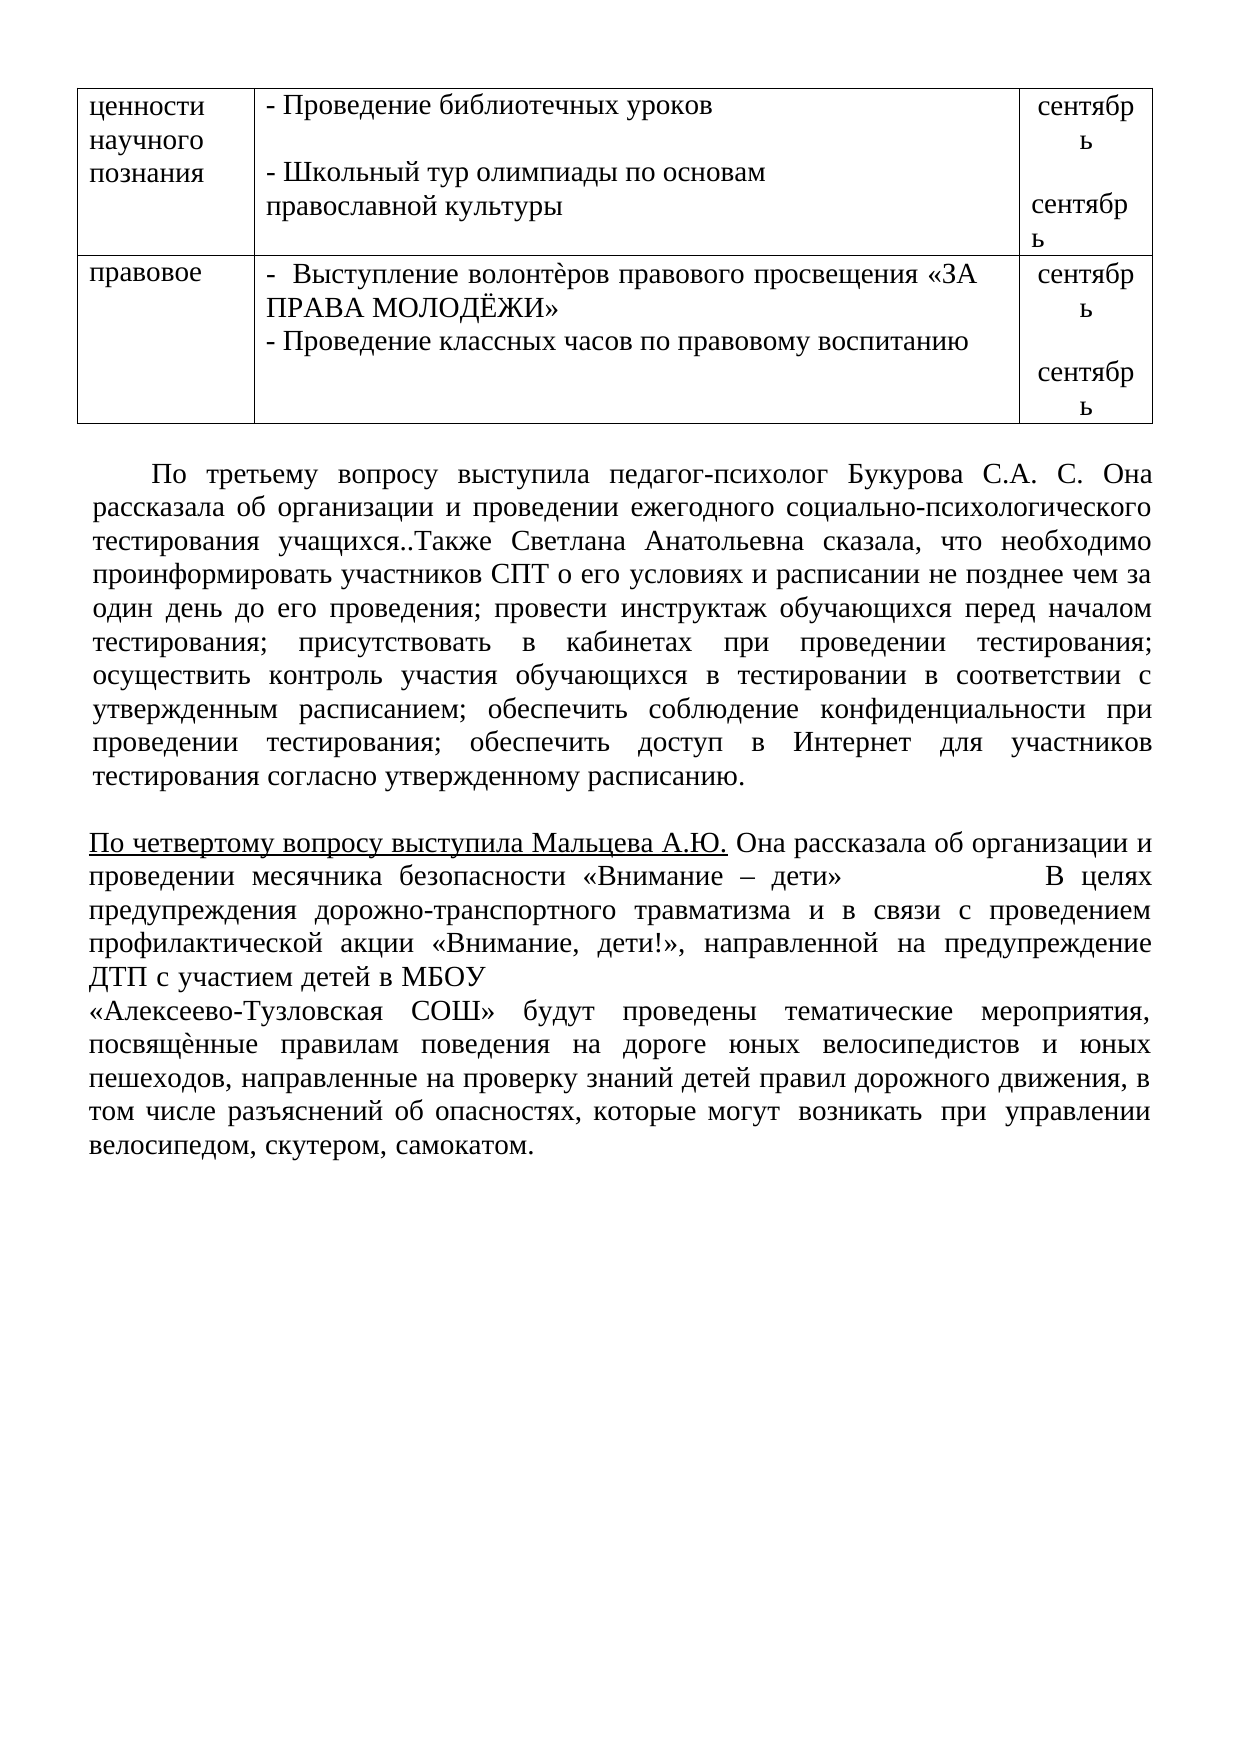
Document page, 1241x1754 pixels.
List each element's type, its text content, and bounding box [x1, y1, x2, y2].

text По четвертому вопросу выступила Мальцева А.Ю. Она рассказала об организации и проведении месячника безопасности «Внимание – дети» В целях предупреждения дорожно-транспортного травматизма и в связи с проведением профилактической акции «Внимание, дети!», направленной на предупреждение ДТП с участием детей в МБОУ [89, 825, 1152, 993]
text «Алексеево-Тузловская СОШ» будут проведены тематические мероприятия, посвящѐнные правилам поведения на дороге юных велосипедистов и юных пешеходов, направленные на проверку знаний детей правил дорожного движения, в том числе разъяснений об опасностях, которые могут возникать при управлении велосипедом, скутером, самокатом. [89, 993, 1151, 1161]
table_header Проведение библиотечных уроков Школьный тур олимпиады по основам православной культуры [255, 89, 1019, 255]
table_cell сентябр ь сентябр ь [1020, 256, 1152, 423]
text По третьему вопросу выступила педагог-психолог Букурова С.А. С. Она рассказала об организации и проведении ежегодного социально-психологического тестирования учащихся..Также Светлана Анатольевна сказала, что необходимо проинформировать участников СПТ о его условиях и расписании не позднее чем за один день до его проведения; провести инструктаж обучающихся перед началом тестирования; присутствовать в кабинетах при проведении тестирования; осуществить контроль участия обучающихся в тестировании в соответствии с утвержденным расписанием; обеспечить соблюдение конфиденциальности при проведении тестирования; обеспечить доступ в Интернет для участников тестирования согласно утвержденному расписанию. [92, 456, 1152, 791]
table_header ценности научного познания [78, 89, 254, 255]
table_cell Выступление волонтѐров правового просвещения «ЗА ПРАВА МОЛОДЁЖИ» Проведение классных часов по правовому воспитанию [255, 256, 1019, 423]
table_header сентябр ь сентябр ь [1020, 89, 1152, 255]
table_cell правовое [78, 256, 254, 423]
